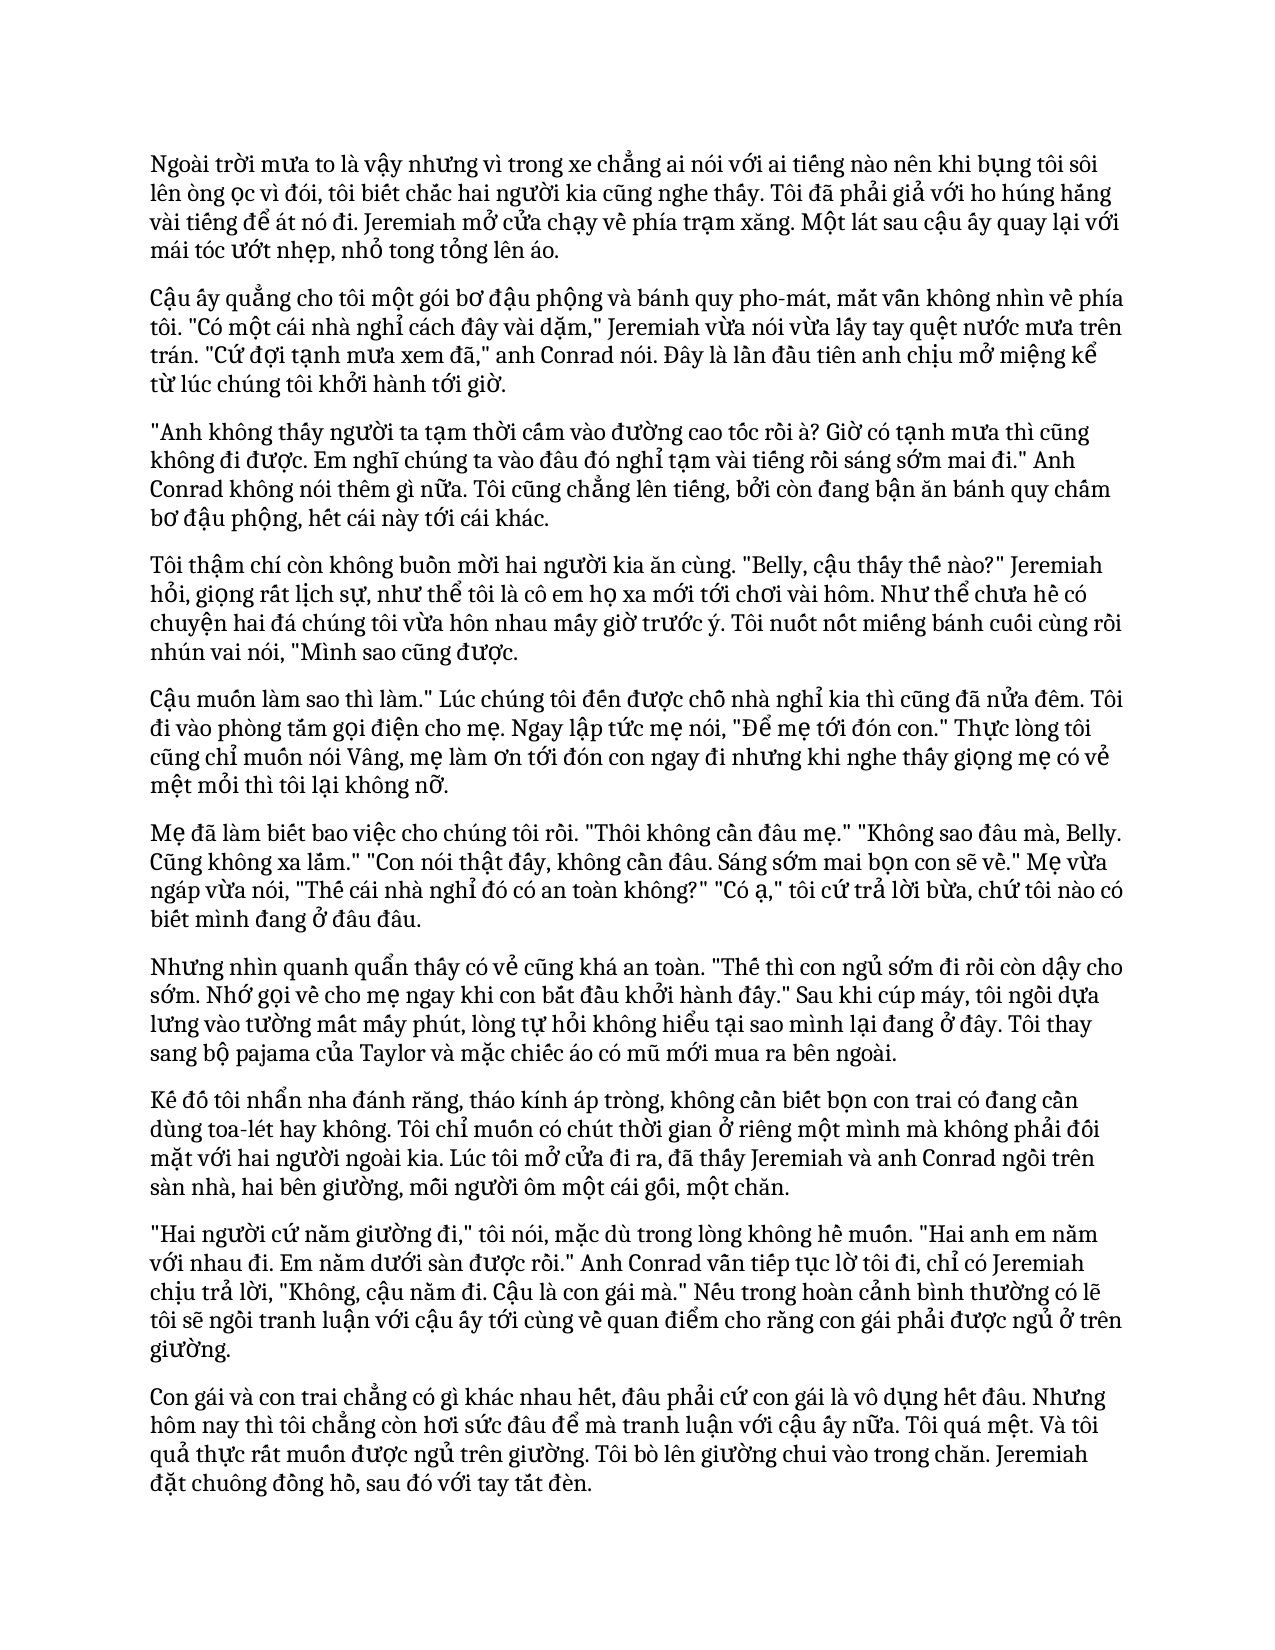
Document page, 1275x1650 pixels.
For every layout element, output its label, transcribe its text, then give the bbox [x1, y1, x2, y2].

text "Anh không thấy người ta tạm thời cấm vào đường cao tốc rồi à? Giờ có tạnh mưa thì cũng không đi được. Em nghĩ chúng ta vào đâu đó nghỉ tạm vài tiếng rồi sáng sớm mai đi." Anh Conrad không nói thêm gì nữa. Tôi cũng chẳng lên tiếng, bởi còn đang bận ăn bánh quy chấm bơ đậu phộng, hết cái này tới cái khác. [150, 417, 1125, 532]
text Kế đố tôi nhẩn nha đánh răng, tháo kính áp tròng, không cần biết bọn con trai có đang cần dùng toa-lét hay không. Tôi chỉ muốn có chút thời gian ở riêng một mình mà không phải đối mặt với hai người ngoài kia. Lúc tôi mở cửa đi ra, đã thấy Jeremiah và anh Conrad ngồi trên sàn nhà, hai bên giường, mỗi người ôm một cái gối, một chăn. [150, 1086, 1125, 1201]
text Nhưng nhìn quanh quẩn thấy có vẻ cũng khá an toàn. "Thế thì con ngủ sớm đi rồi còn dậy cho sớm. Nhớ gọi về cho mẹ ngay khi con bắt đầu khởi hành đấy." Sau khi cúp máy, tôi ngồi dựa lưng vào tường mất mấy phút, lòng tự hỏi không hiểu tại sao mình lại đang ở đây. Tôi thay sang bộ pajama của Taylor và mặc chiếc áo có mũ mới mua ra bên ngoài. [150, 952, 1125, 1067]
text Con gái và con trai chẳng có gì khác nhau hết, đâu phải cứ con gái là vô dụng hết đâu. Nhưng hôm nay thì tôi chẳng còn hơi sức đâu để mà tranh luận với cậu ấy nữa. Tôi quá mệt. Và tôi quả thực rất muốn được ngủ trên giường. Tôi bò lên giường chui vào trong chăn. Jeremiah đặt chuông đồng hồ, sau đó với tay tắt đèn. [150, 1382, 1125, 1497]
text Mẹ đã làm biết bao việc cho chúng tôi rồi. "Thôi không cần đâu mẹ." "Không sao đâu mà, Belly. Cũng không xa lắm." "Con nói thật đấy, không cần đâu. Sáng sớm mai bọn con sẽ về." Mẹ vừa ngáp vừa nói, "Thế cái nhà nghỉ đó có an toàn không?" "Có ạ," tôi cứ trả lời bừa, chứ tôi nào có biết mình đang ở đâu đâu. [150, 819, 1125, 934]
text Ngoài trời mưa to là vậy nhưng vì trong xe chẳng ai nói với ai tiếng nào nên khi bụng tôi sôi lên òng ọc vì đói, tôi biết chắc hai người kia cũng nghe thấy. Tôi đã phải giả với ho húng hắng vài tiếng để át nó đi. Jeremiah mở cửa chạy về phía trạm xăng. Một lát sau cậu ấy quay lại với mái tóc ướt nhẹp, nhỏ tong tỏng lên áo. [150, 150, 1125, 265]
text Cậu ấy quẳng cho tôi một gói bơ đậu phộng và bánh quy pho-mát, mắt vẫn không nhìn về phía tôi. "Có một cái nhà nghỉ cách đây vài dặm," Jeremiah vừa nói vừa lấy tay quệt nước mưa trên trán. "Cứ đợi tạnh mưa xem đã," anh Conrad nói. Đây là lần đầu tiên anh chịu mở miệng kể từ lúc chúng tôi khởi hành tới giờ. [150, 284, 1125, 399]
text Tôi thậm chí còn không buồn mời hai người kia ăn cùng. "Belly, cậu thấy thế nào?" Jeremiah hỏi, giọng rất lịch sự, như thể tôi là cô em họ xa mới tới chơi vài hôm. Như thể chưa hề có chuyện hai đá chúng tôi vừa hôn nhau mấy giờ trước ý. Tôi nuốt nốt miếng bánh cuối cùng rồi nhún vai nói, "Mình sao cũng được. [150, 551, 1125, 666]
text Cậu muốn làm sao thì làm." Lúc chúng tôi đến được chỗ nhà nghỉ kia thì cũng đã nửa đêm. Tôi đi vào phòng tắm gọi điện cho mẹ. Ngay lập tức mẹ nói, "Để mẹ tới đón con." Thực lòng tôi cũng chỉ muốn nói Vâng, mẹ làm ơn tới đón con ngay đi nhưng khi nghe thấy giọng mẹ có vẻ mệt mỏi thì tôi lại không nỡ. [150, 685, 1125, 800]
text "Hai người cứ nằm giường đi," tôi nói, mặc dù trong lòng không hề muốn. "Hai anh em nằm với nhau đi. Em nằm dưới sàn được rồi." Anh Conrad vẫn tiếp tục lờ tôi đi, chỉ có Jeremiah chịu trả lời, "Không, cậu nằm đi. Cậu là con gái mà." Nếu trong hoàn cảnh bình thường có lẽ tôi sẽ ngồi tranh luận với cậu ấy tới cùng về quan điểm cho rằng con gái phải được ngủ ở trên giường. [150, 1220, 1125, 1364]
